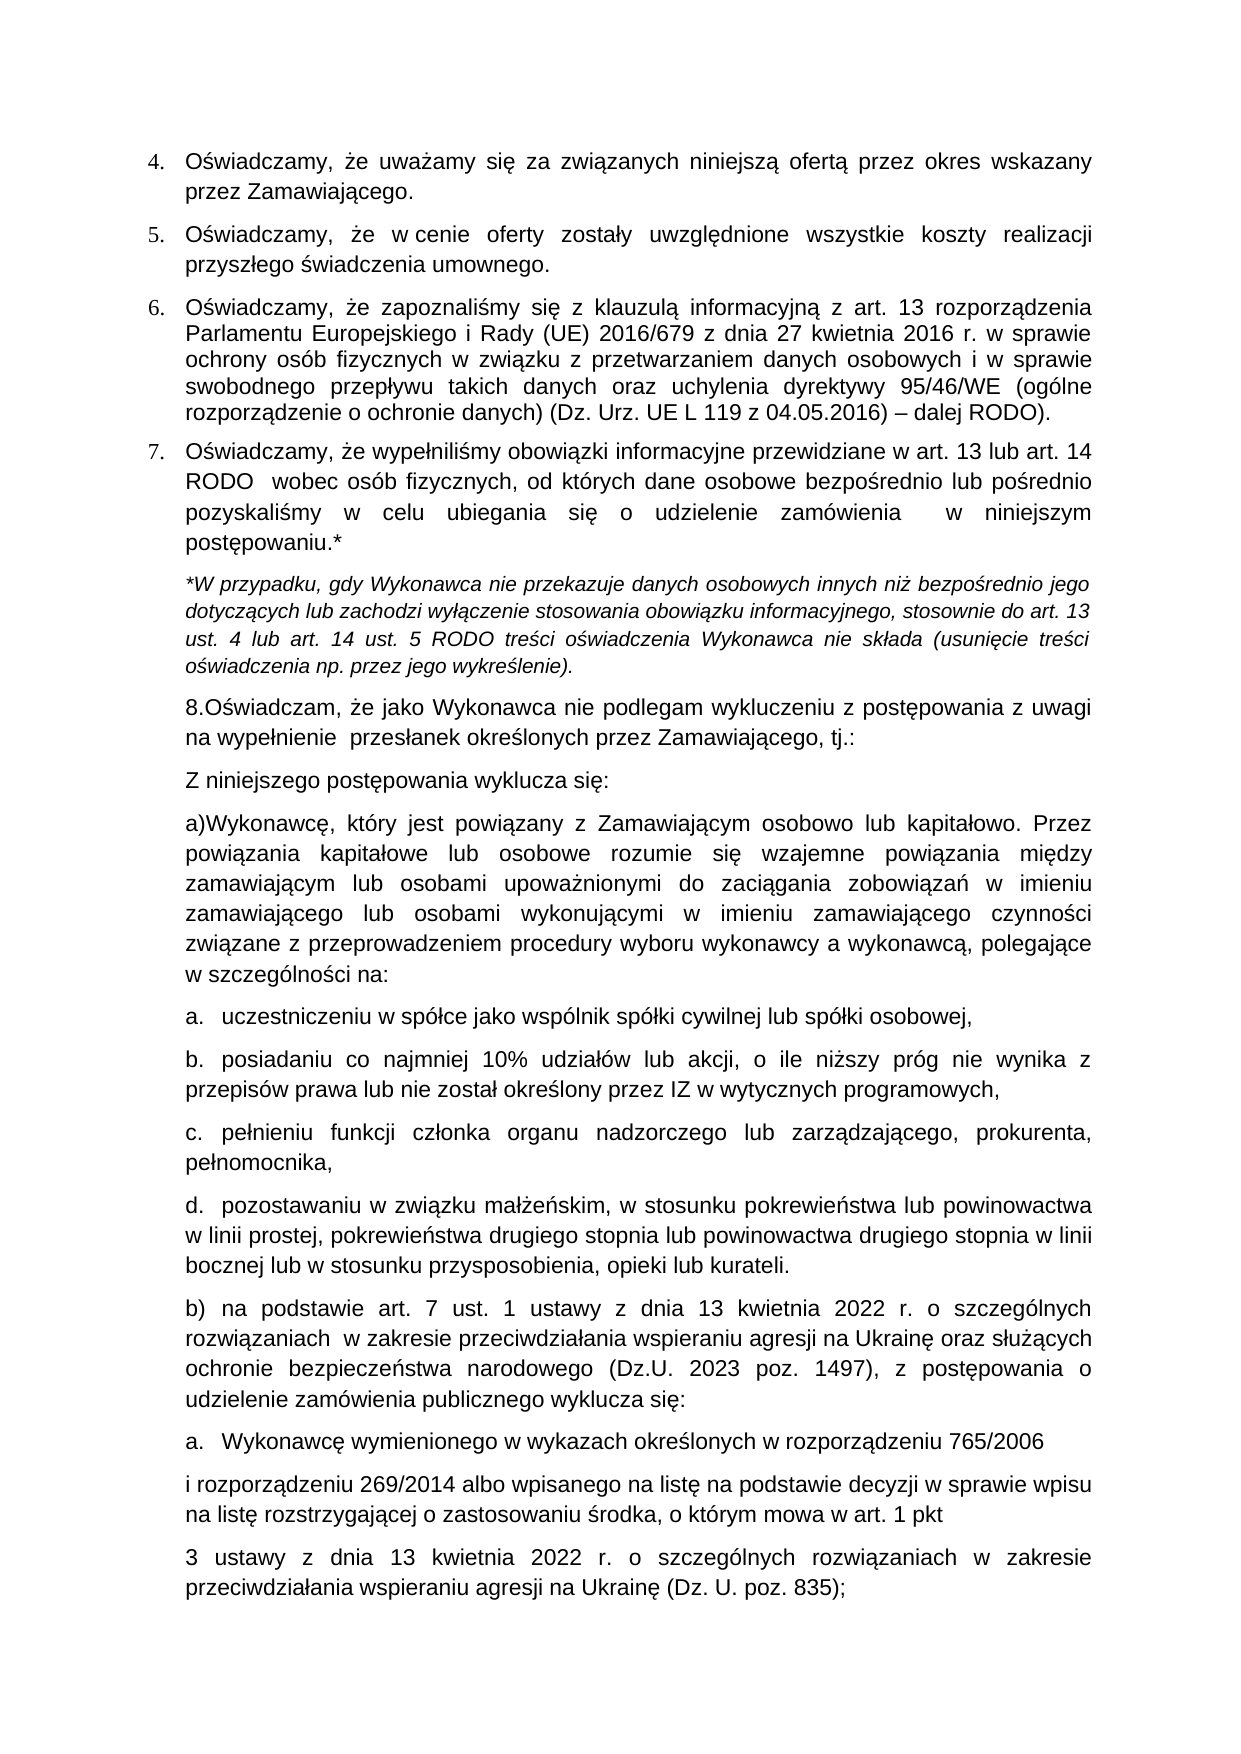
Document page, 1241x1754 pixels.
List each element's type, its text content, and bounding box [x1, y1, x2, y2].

list Oświadczamy, że w cenie oferty zostały uwzględnione wszystkie koszty realizacji przyszłego świadczenia umownego. [148, 221, 1093, 277]
list Oświadczamy, że uważamy się za związanych niniejszą ofertą przez okres wskazany przez Zamawiającego. [148, 148, 1093, 204]
text b) na podstawie art. 7 ust. 1 ustawy z dnia 13 kwietnia 2022 r. o szczególnych rozwiązaniach w zakresie przeciwdziałania wspieraniu agresji na Ukrainę oraz służących ochronie bezpieczeństwa narodowego (Dz.U. 2023 poz. 1497), z postępowania o udzielenie zamówienia publicznego wyklucza się: [185, 1295, 1093, 1412]
text i rozporządzeniu 269/2014 albo wpisanego na listę na podstawie decyzji w sprawie wpisu na listę rozstrzygającej o zastosowaniu środka, o którym mowa w art. 1 pkt [185, 1471, 1093, 1528]
text a. uczestniczeniu w spółce jako wspólnik spółki cywilnej lub spółki osobowej, [185, 1003, 1093, 1030]
text 3 ustawy z dnia 13 kwietnia 2022 r. o szczególnych rozwiązaniach w zakresie przeciwdziałania wspieraniu agresji na Ukrainę (Dz. U. poz. 835); [185, 1544, 1093, 1601]
text a)Wykonawcę, który jest powiązany z Zamawiającym osobowo lub kapitałowo. Przez powiązania kapitałowe lub osobowe rozumie się wzajemne powiązania między zamawiającym lub osobami upoważnionymi do zaciągania zobowiązań w imieniu zamawiającego lub osobami wykonującymi w imieniu zamawiającego czynności związane z przeprowadzeniem procedury wyboru wykonawcy a wykonawcą, polegające w szczególności na: [185, 809, 1093, 987]
list Oświadczamy, że zapoznaliśmy się z klauzulą informacyjną z art. 13 rozporządzenia Parlamentu Europejskiego i Rady (UE) 2016/679 z dnia 27 kwietnia 2016 r. w sprawie ochrony osób fizycznych w związku z przetwarzaniem danych osobowych i w sprawie swobodnego przepływu takich danych oraz uchylenia dyrektywy 95/46/WE (ogólne rozporządzenie o ochronie danych) (Dz. Urz. UE L 119 z 04.05.2016) – dalej RODO). [148, 294, 1093, 426]
text a. Wykonawcę wymienionego w wykazach określonych w rozporządzeniu 765/2006 [185, 1428, 1093, 1455]
text d. pozostawaniu w związku małżeńskim, w stosunku pokrewieństwa lub powinowactwa w linii prostej, pokrewieństwa drugiego stopnia lub powinowactwa drugiego stopnia w linii bocznej lub w stosunku przysposobienia, opieki lub kurateli. [185, 1192, 1093, 1279]
text c. pełnieniu funkcji członka organu nadzorczego lub zarządzającego, prokurenta, pełnomocnika, [185, 1119, 1093, 1176]
text Z niniejszego postępowania wyklucza się: [185, 767, 1093, 793]
text *W przypadku, gdy Wykonawca nie przekazuje danych osobowych innych niż bezpośrednio jego dotyczących lub zachodzi wyłączenie stosowania obowiązku informacyjnego, stosownie do art. 13 ust. 4 lub art. 14 ust. 5 RODO treści oświadczenia Wykonawca nie składa (usunięcie treści oświadczenia np. przez jego wykreślenie). [185, 571, 1093, 678]
text b. posiadaniu co najmniej 10% udziałów lub akcji, o ile niższy próg nie wynika z przepisów prawa lub nie został określony przez IZ w wytycznych programowych, [185, 1046, 1093, 1103]
list Oświadczamy, że wypełniliśmy obowiązki informacyjne przewidziane w art. 13 lub art. 14 RODO wobec osób fizycznych, od których dane osobowe bezpośrednio lub pośrednio pozyskaliśmy w celu ubiegania się o udzielenie zamówienia w niniejszym postępowaniu.* [148, 438, 1093, 555]
text 8.Oświadczam, że jako Wykonawca nie podlegam wykluczeniu z postępowania z uwagi na wypełnienie przesłanek określonych przez Zamawiającego, tj.: [185, 694, 1093, 751]
